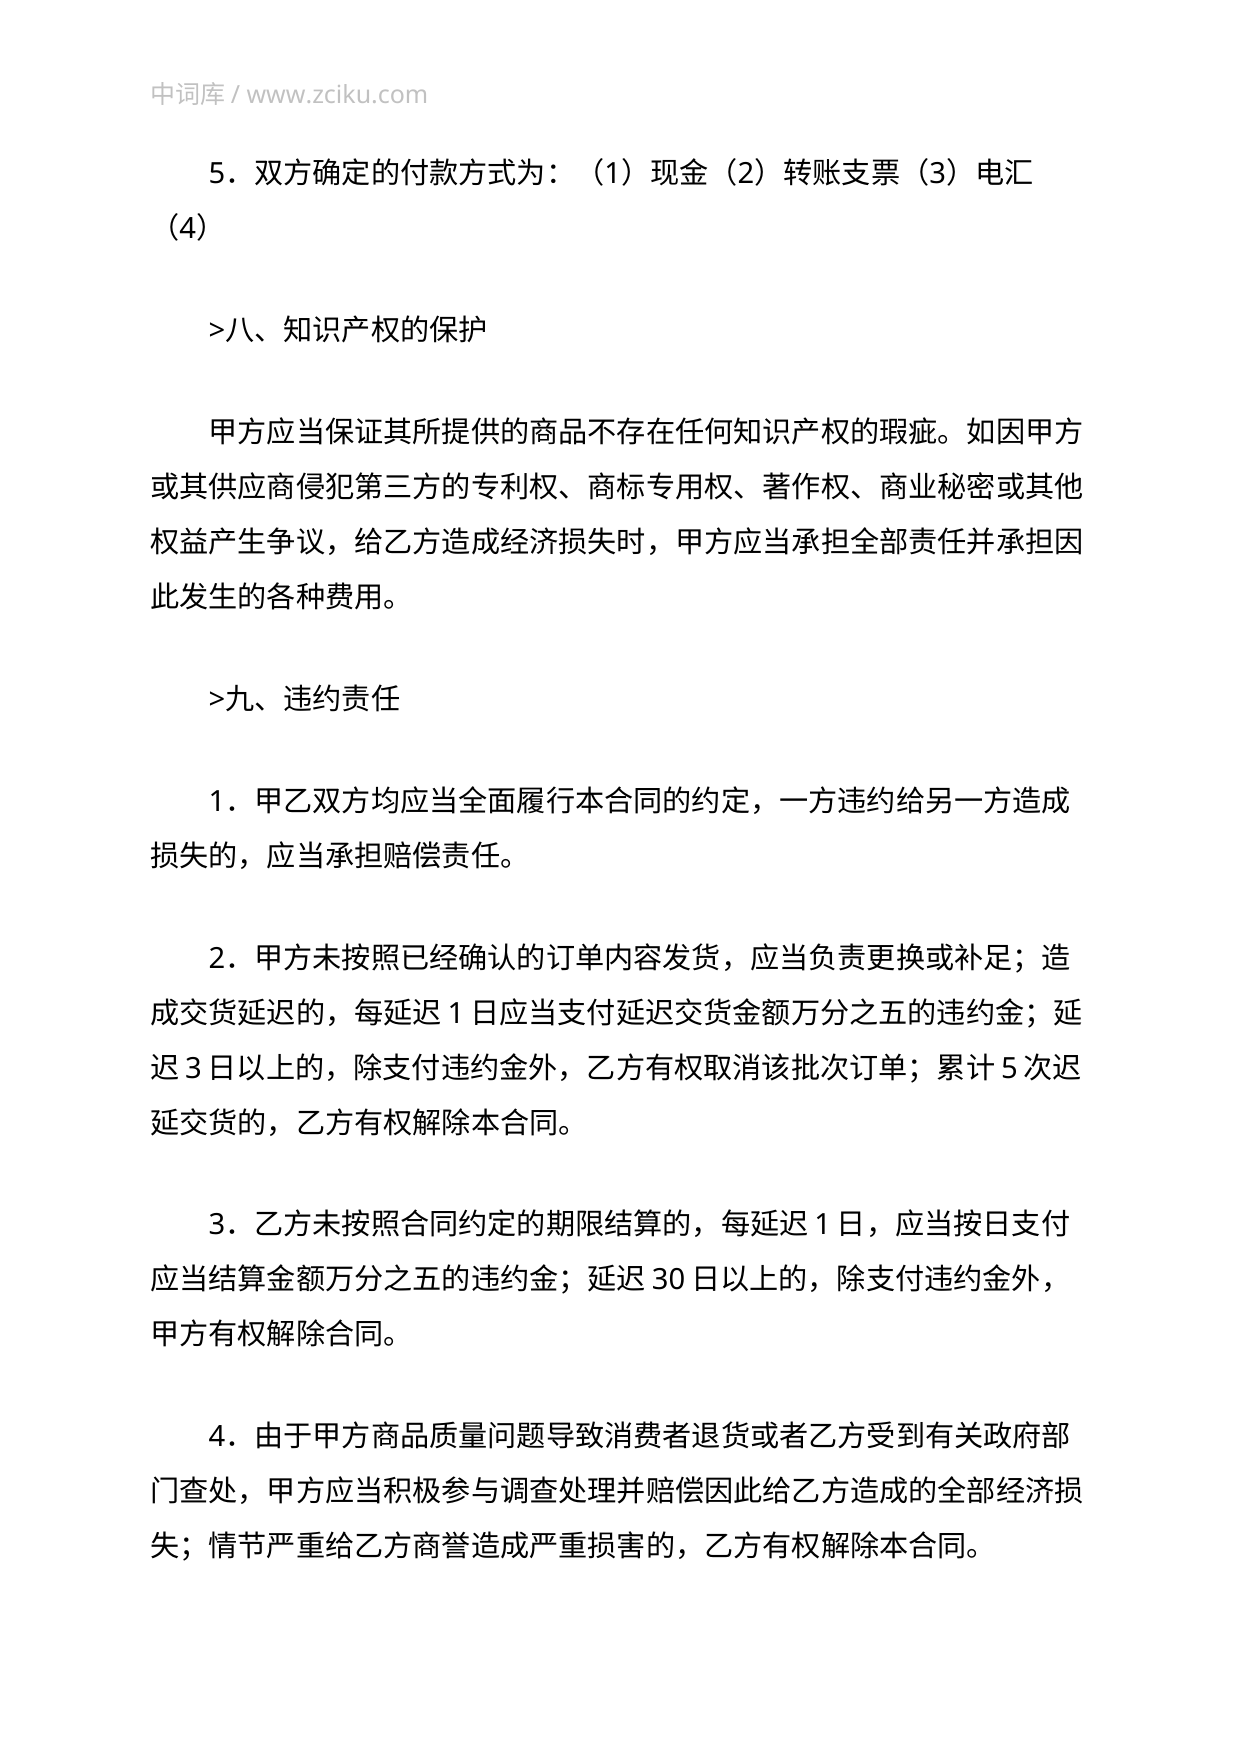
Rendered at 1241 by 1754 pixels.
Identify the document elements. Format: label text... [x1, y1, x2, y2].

text 甲方应当保证其所提供的商品不存在任何知识产权的瑕疵。如因甲方或其供应商侵犯第三方的专利权、商标专用权、著作权、商业秘密或其他权益产生争议，给乙方造成经济损失时，甲方应当承担全部责任并承担因此发生的各种费用。 [150, 409, 1090, 616]
text 5．双方确定的付款方式为：（1）现金（2）转账支票（3）电汇（4） [150, 150, 1090, 247]
text 2．甲方未按照已经确认的订单内容发货，应当负责更换或补足；造成交货延迟的，每延迟1日应当支付延迟交货金额万分之五的违约金；延迟3日以上的，除支付违约金外，乙方有权取消该批次订单；累计5次迟延交货的，乙方有权解除本合同。 [150, 934, 1090, 1141]
text >八、知识产权的保护 [150, 307, 1090, 349]
text 1．甲乙双方均应当全面履行本合同的约定，一方违约给另一方造成损失的，应当承担赔偿责任。 [150, 777, 1090, 875]
text 4．由于甲方商品质量问题导致消费者退货或者乙方受到有关政府部门查处，甲方应当积极参与调查处理并赔偿因此给乙方造成的全部经济损失；情节严重给乙方商誉造成严重损害的，乙方有权解除本合同。 [150, 1413, 1090, 1565]
text 3．乙方未按照合同约定的期限结算的，每延迟1日，应当按日支付应当结算金额万分之五的违约金；延迟30日以上的，除支付违约金外，甲方有权解除合同。 [150, 1201, 1090, 1353]
text >九、违约责任 [150, 675, 1090, 718]
